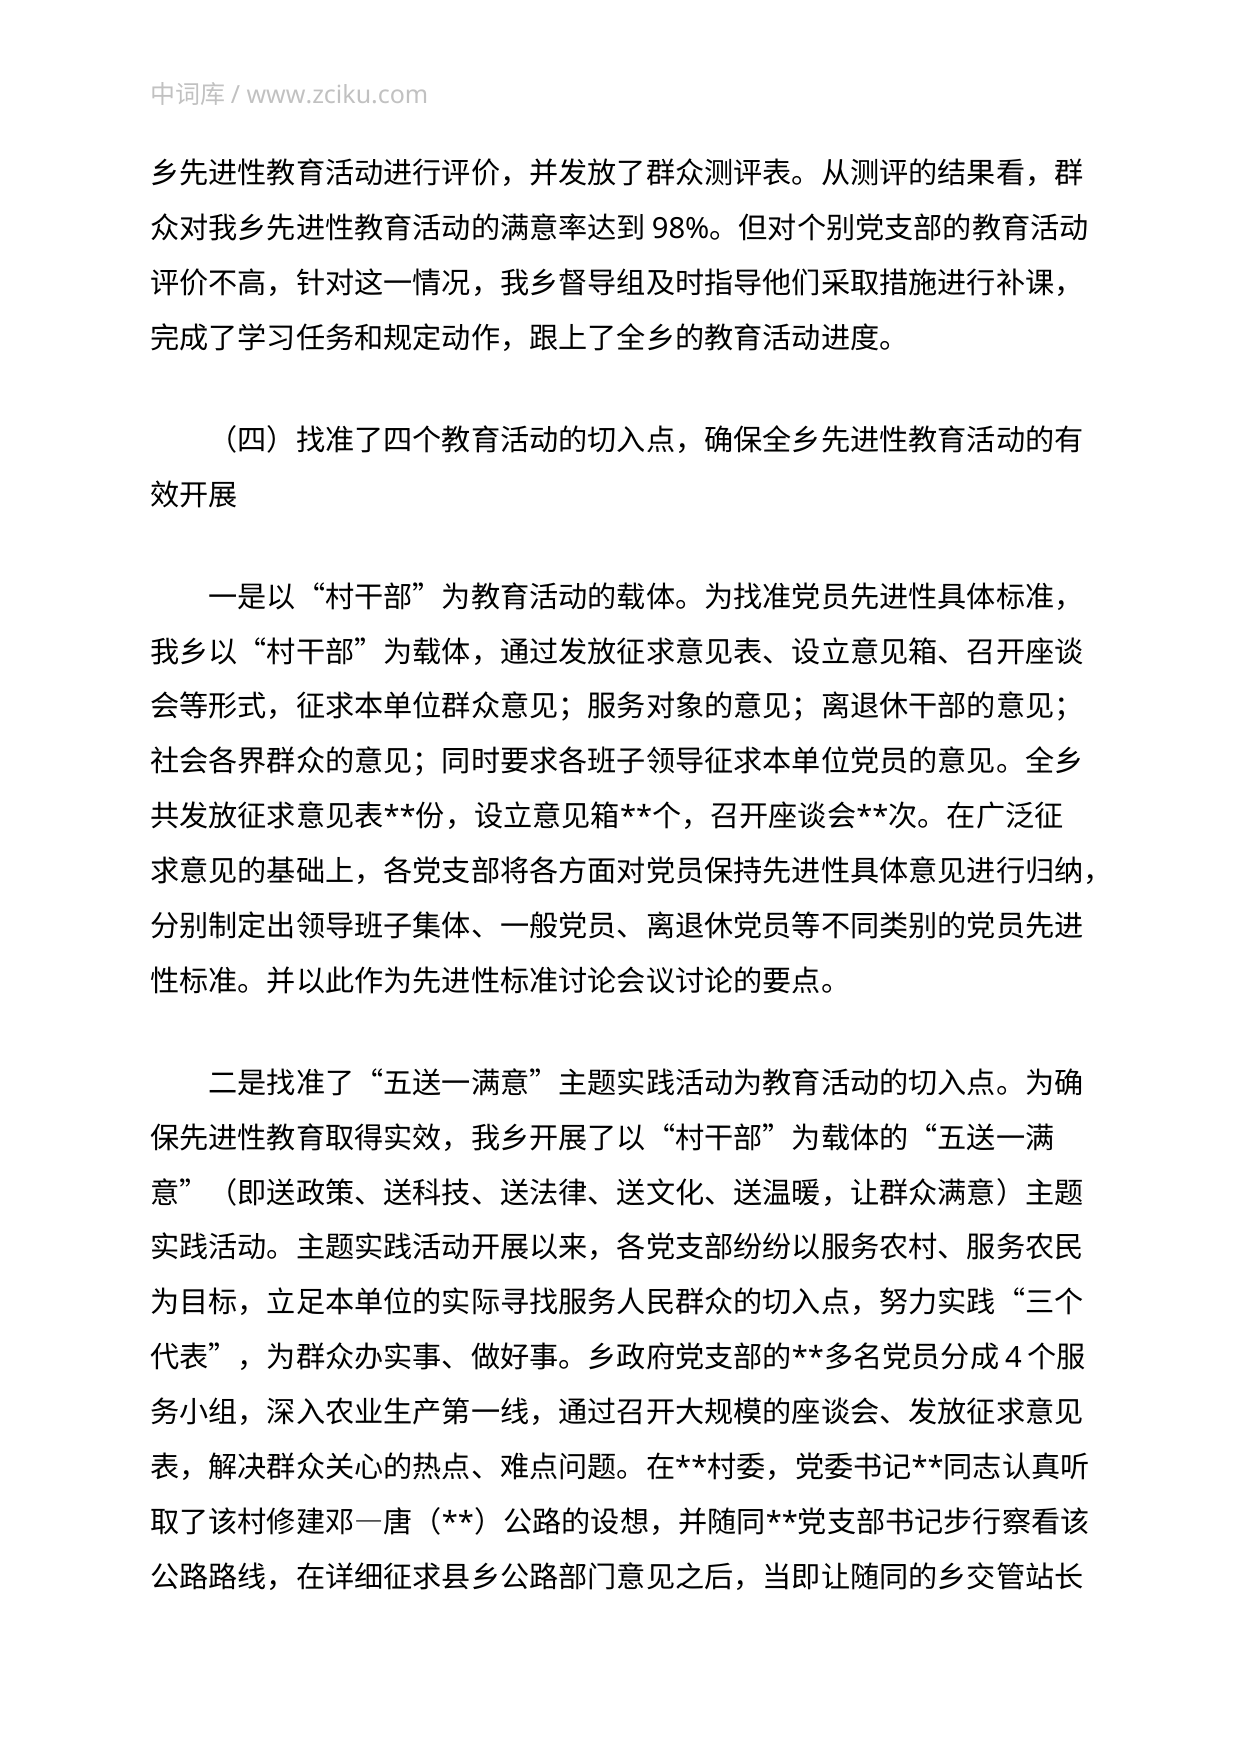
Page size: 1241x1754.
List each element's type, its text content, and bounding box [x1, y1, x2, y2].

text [150, 150, 1090, 357]
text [150, 1059, 1090, 1596]
text （四）找准了四个教育活动的切入点，确保全乡先进性教育活动的有效开展 [150, 417, 1090, 514]
text 一是以“村干部”为教育活动的载体。为找准党员先进性具体标准，我乡以“村干部”为载体，通过发放征求意见表、设立意见箱、召开座谈会等形式，征求本单位群众意见；服务对象的意见；离退休干部的意见；社会各界群众的意见；同时要求各班子领导征求本单位党员的意见。全乡共发放征求意见表**份，设立意见箱**个，召开座谈会**次。在广泛征求意见的基础上，各党支部将各方面对党员保持先进性具体意见进行归纳，分别制定出领导班子集体、一般党员、离退休党员等不同类别的党员先进性标准。并以此作为先进性标准讨论会议讨论的要点。 [150, 573, 1090, 1000]
